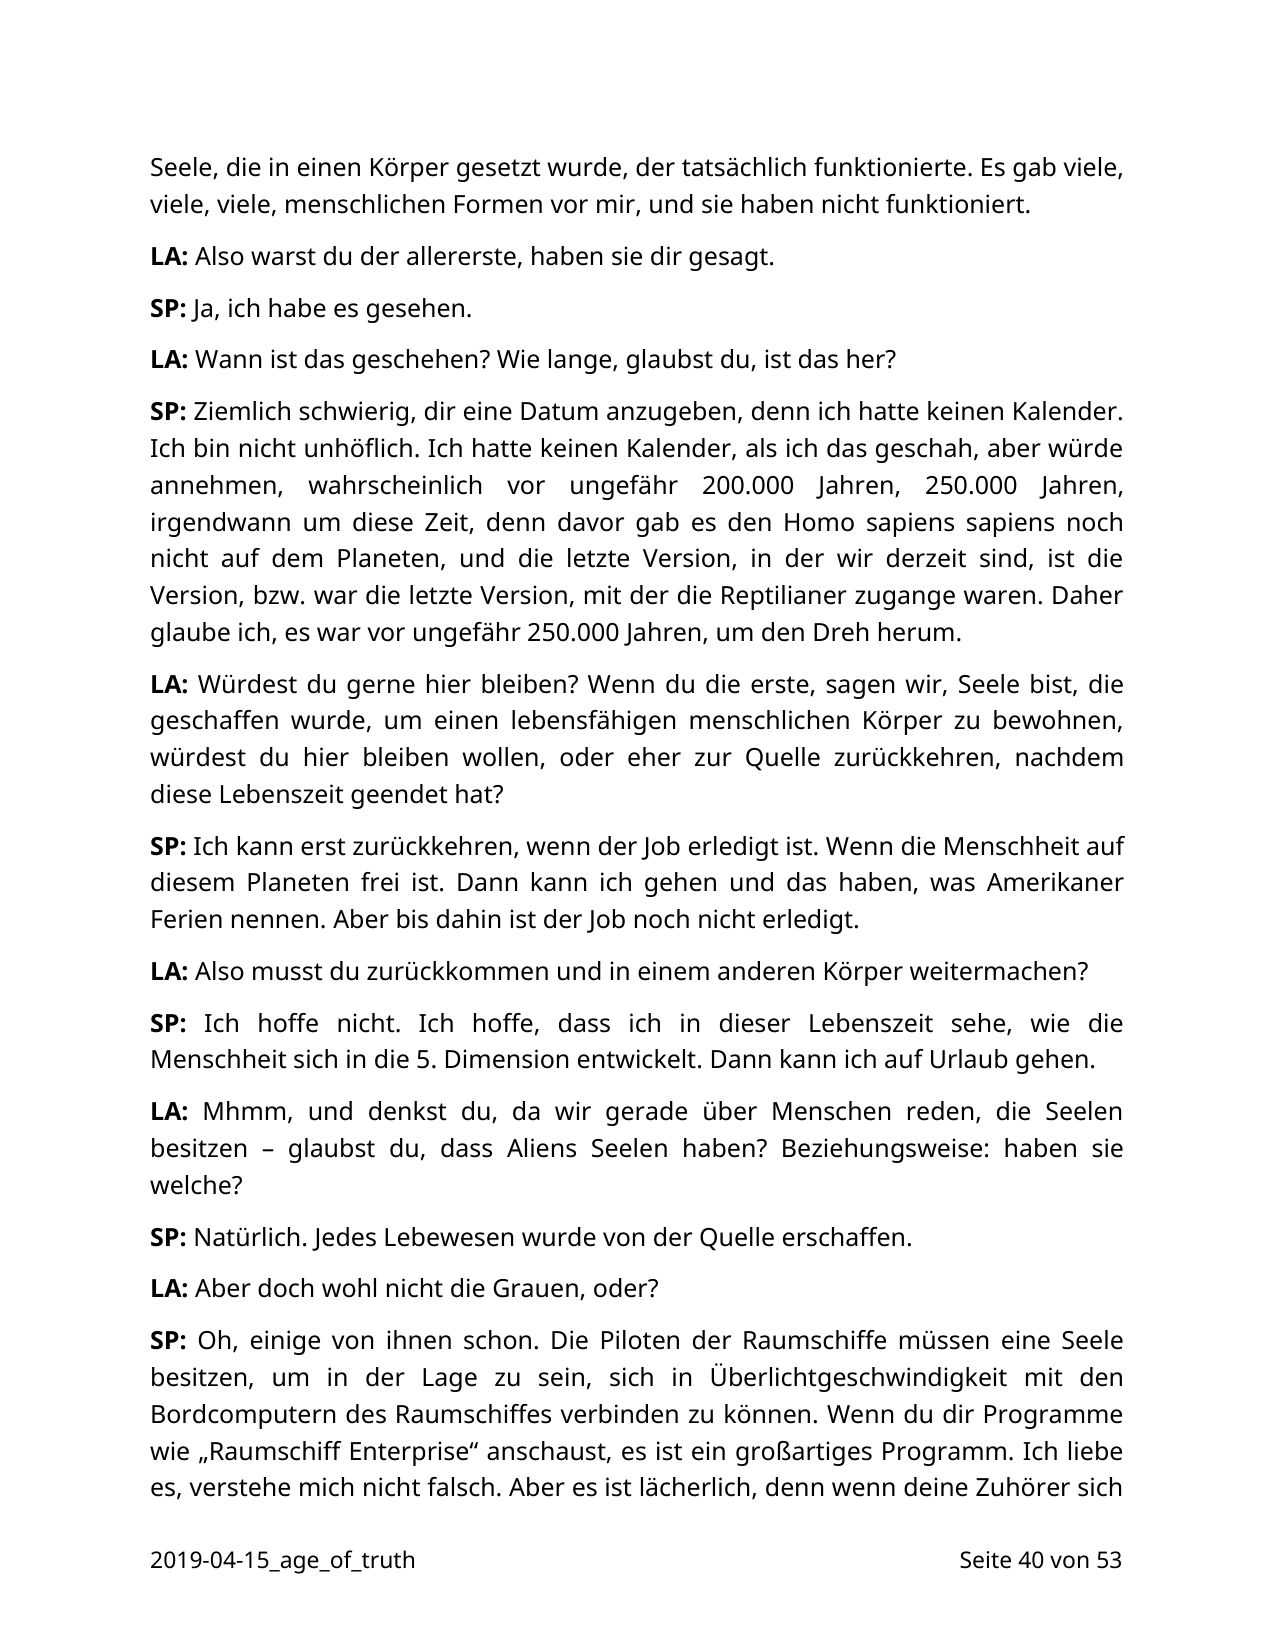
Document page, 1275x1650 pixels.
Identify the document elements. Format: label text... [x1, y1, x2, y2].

text LA: Wann ist das geschehen? Wie lange, glaubst du, ist das her? [150, 342, 1125, 376]
text SP: Natürlich. Jedes Lebewesen wurde von der Quelle erschaffen. [150, 1219, 1125, 1253]
text SP: Ja, ich habe es gesehen. [150, 290, 1125, 324]
text LA: Aber doch wohl nicht die Grauen, oder? [150, 1271, 1125, 1305]
text SP: Ich hoffe nicht. Ich hoffe, dass ich in dieser Lebenszeit sehe, wie die Menschheit sich in die 5. Dimension entwickelt. Dann kann ich auf Urlaub gehen. [150, 1005, 1125, 1076]
text SP: Ziemlich schwierig, dir eine Datum anzugeben, denn ich hatte keinen Kalender. Ich bin nicht unhöflich. Ich hatte keinen Kalender, als ich das geschah, aber würde annehmen, wahrscheinlich vor ungefähr 200.000 Jahren, 250.000 Jahren, irgendwann um diese Zeit, denn davor gab es den Homo sapiens sapiens noch nicht auf dem Planeten, und die letzte Version, in der wir derzeit sind, ist die Version, bzw. war die letzte Version, mit der die Reptilianer zugange waren. Daher glaube ich, es war vor ungefähr 250.000 Jahren, um den Dreh herum. [150, 394, 1125, 648]
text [150, 150, 1125, 221]
text LA: Mhmm, und denkst du, da wir gerade über Menschen reden, die Seelen besitzen – glaubst du, dass Aliens Seelen haben? Beziehungsweise: haben sie welche? [150, 1094, 1125, 1202]
text LA: Also warst du der allererste, haben sie dir gesagt. [150, 238, 1125, 273]
text LA: Also musst du zurückkommen und in einem anderen Körper weitermachen? [150, 954, 1125, 988]
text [150, 1323, 1125, 1504]
text LA: Würdest du gerne hier bleiben? Wenn du die erste, sagen wir, Seele bist, die geschaffen wurde, um einen lebensfähigen menschlichen Körper zu bewohnen, würdest du hier bleiben wollen, oder eher zur Quelle zurückkehren, nachdem diese Lebenszeit geendet hat? [150, 666, 1125, 811]
text SP: Ich kann erst zurückkehren, wenn der Job erledigt ist. Wenn die Menschheit auf diesem Planeten frei ist. Dann kann ich gehen und das haben, was Amerikaner Ferien nennen. Aber bis dahin ist der Job noch nicht erledigt. [150, 828, 1125, 936]
